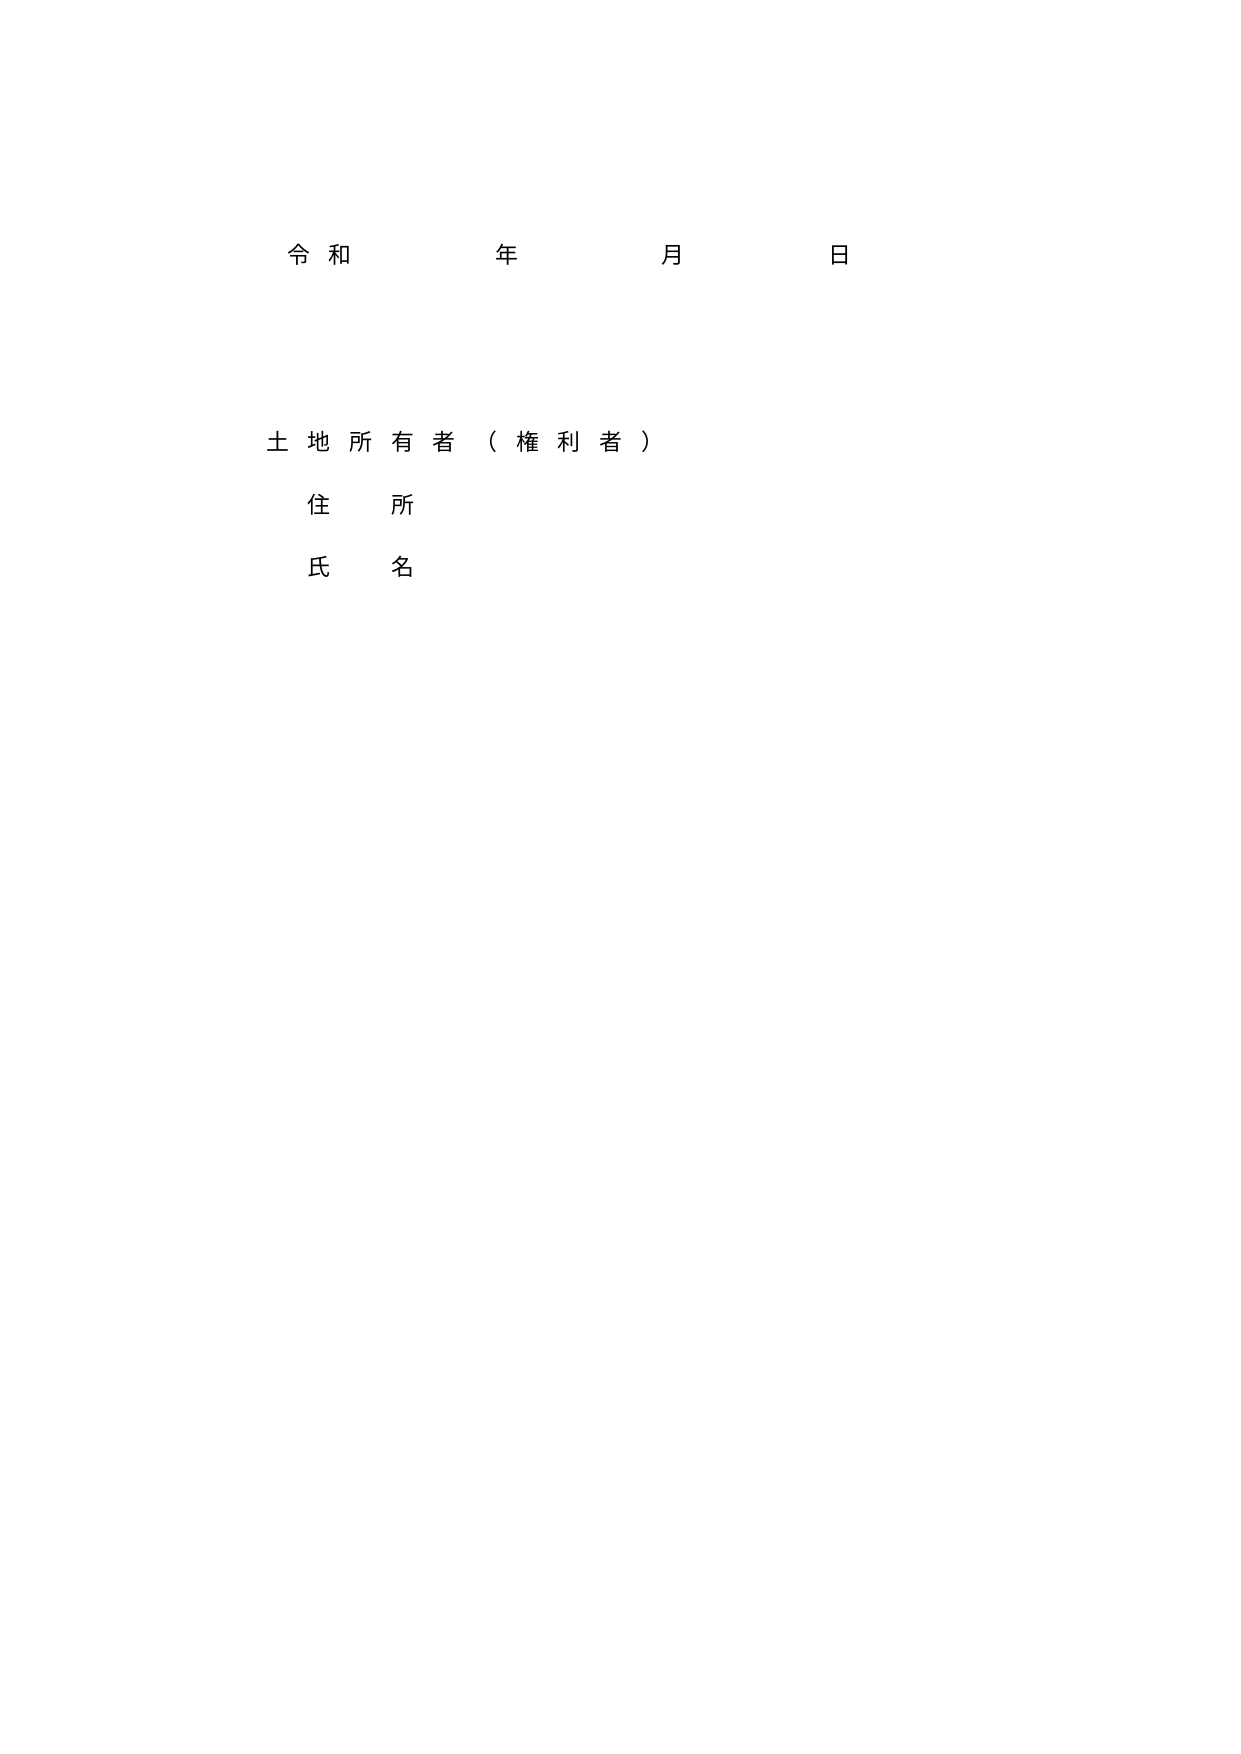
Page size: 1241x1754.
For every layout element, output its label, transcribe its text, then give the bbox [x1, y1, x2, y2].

text 住 所 [183, 472, 1058, 534]
text 氏 名 [183, 534, 1058, 597]
text 令和 年 月 日 [183, 223, 1058, 285]
text 土地所有者（権利者） [183, 410, 1058, 472]
